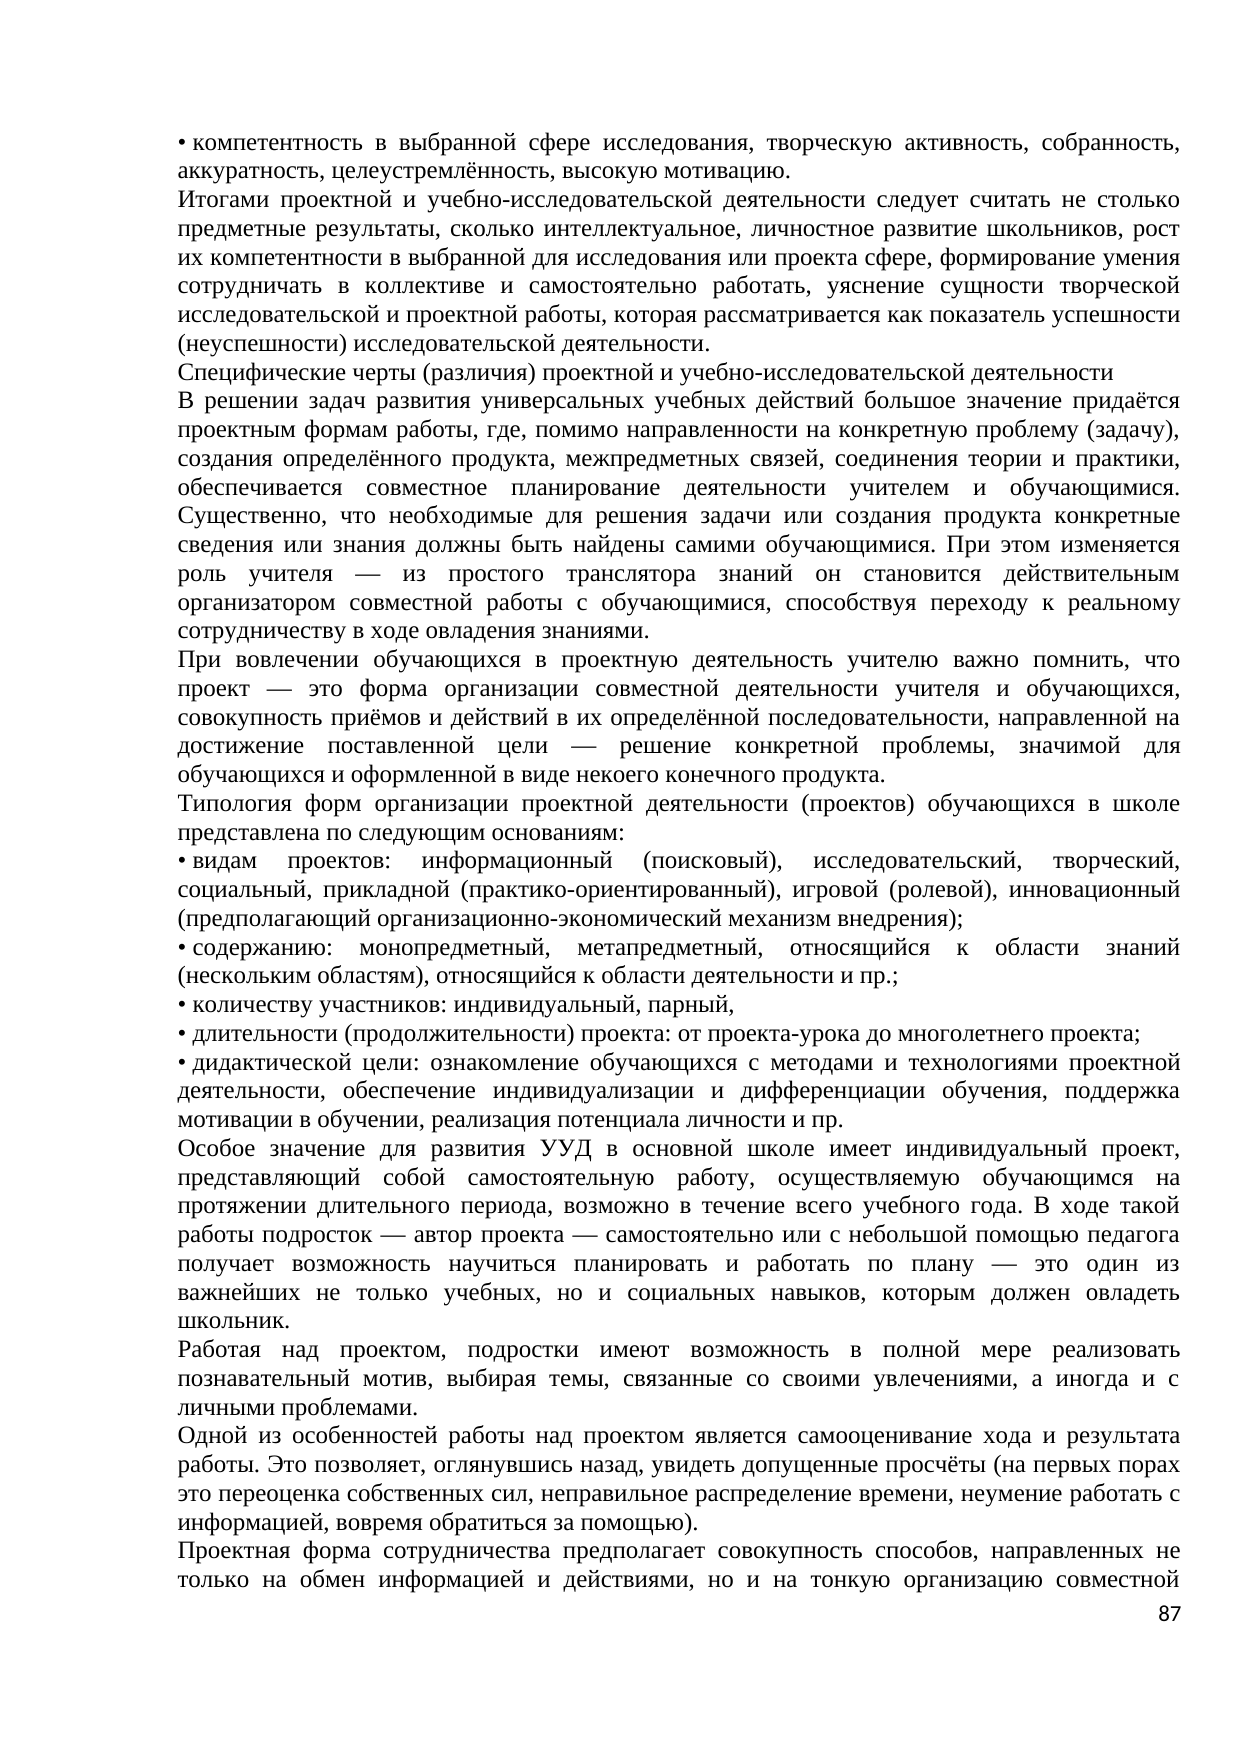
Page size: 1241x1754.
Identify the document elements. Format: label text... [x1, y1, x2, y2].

text В решении задач развития универсальных учебных действий большое значение придаётся проектным формам работы, где, помимо направленности на конкретную проблему (задачу), создания определённого продукта, межпредметных связей, соединения теории и практики, обеспечивается совместное планирование деятельности учителем и обучающимися. Существенно, что необходимые для решения задачи или создания продукта конкретные сведения или знания должны быть найдены самими обучающимися. При этом изменяется роль учителя — из простого транслятора знаний он становится действительным организатором совместной работы с обучающимися, способствуя переходу к реальному сотрудничеству в ходе овладения знаниями. [177, 385, 1181, 644]
text • компетентность в выбранной сфере исследования, творческую активность, собранность, аккуратность, целеустремлённость, высокую мотивацию. [177, 127, 1181, 184]
text • количеству участников: индивидуальный, парный, [177, 989, 1181, 1018]
text • длительности (продолжительности) проекта: от проекта-урока до многолетнего проекта; [177, 1018, 1181, 1047]
text При вовлечении обучающихся в проектную деятельность учителю важно помнить, что проект — это форма организации совместной деятельности учителя и обучающихся, совокупность приёмов и действий в их определённой последовательности, направленной на достижение поставленной цели — решение конкретной проблемы, значимой для обучающихся и оформленной в виде некоего конечного продукта. [177, 644, 1181, 788]
text Типология форм организации проектной деятельности (проектов) обучающихся в школе представлена по следующим основаниям: [177, 788, 1181, 845]
text Одной из особенностей работы над проектом является самооценивание хода и результата работы. Это позволяет, оглянувшись назад, увидеть допущенные просчёты (на первых порах это переоценка собственных сил, неправильное распределение времени, неумение работать с информацией, вовремя обратиться за помощью). [177, 1420, 1181, 1535]
text Специфические черты (различия) проектной и учебно-исследовательской деятельности [177, 357, 1181, 385]
text • содержанию: монопредметный, метапредметный, относящийся к области знаний (нескольким областям), относящийся к области деятельности и пр.; [177, 932, 1181, 989]
text Работая над проектом, подростки имеют возможность в полной мере реализовать познавательный мотив, выбирая темы, связанные со своими увлечениями, а иногда и с личными проблемами. [177, 1334, 1181, 1420]
text Особое значение для развития УУД в основной школе имеет индивидуальный проект, представляющий собой самостоятельную работу, осуществляемую обучающимся на протяжении длительного периода, возможно в течение всего учебного года. В ходе такой работы подросток — автор проекта — самостоятельно или с небольшой помощью педагога получает возможность научиться планировать и работать по плану — это один из важнейших не только учебных, но и социальных навыков, которым должен овладеть школьник. [177, 1133, 1181, 1334]
text • видам проектов: информационный (поисковый), исследовательский, творческий, социальный, прикладной (практико-ориентированный), игровой (ролевой), инновационный (предполагающий организационно-экономический механизм внедрения); [177, 845, 1181, 932]
text • дидактической цели: ознакомление обучающихся с методами и технологиями проектной деятельности, обеспечение индивидуализации и дифференциации обучения, поддержка мотивации в обучении, реализация потенциала личности и пр. [177, 1047, 1181, 1133]
text Итогами проектной и учебно-исследовательской деятельности следует считать не столько предметные результаты, сколько интеллектуальное, личностное развитие школьников, рост их компетентности в выбранной для исследования или проекта сфере, формирование умения сотрудничать в коллективе и самостоятельно работать, уяснение сущности творческой исследовательской и проектной работы, которая рассматривается как показатель успешности (неуспешности) исследовательской деятельности. [177, 184, 1181, 357]
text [177, 1535, 1181, 1593]
